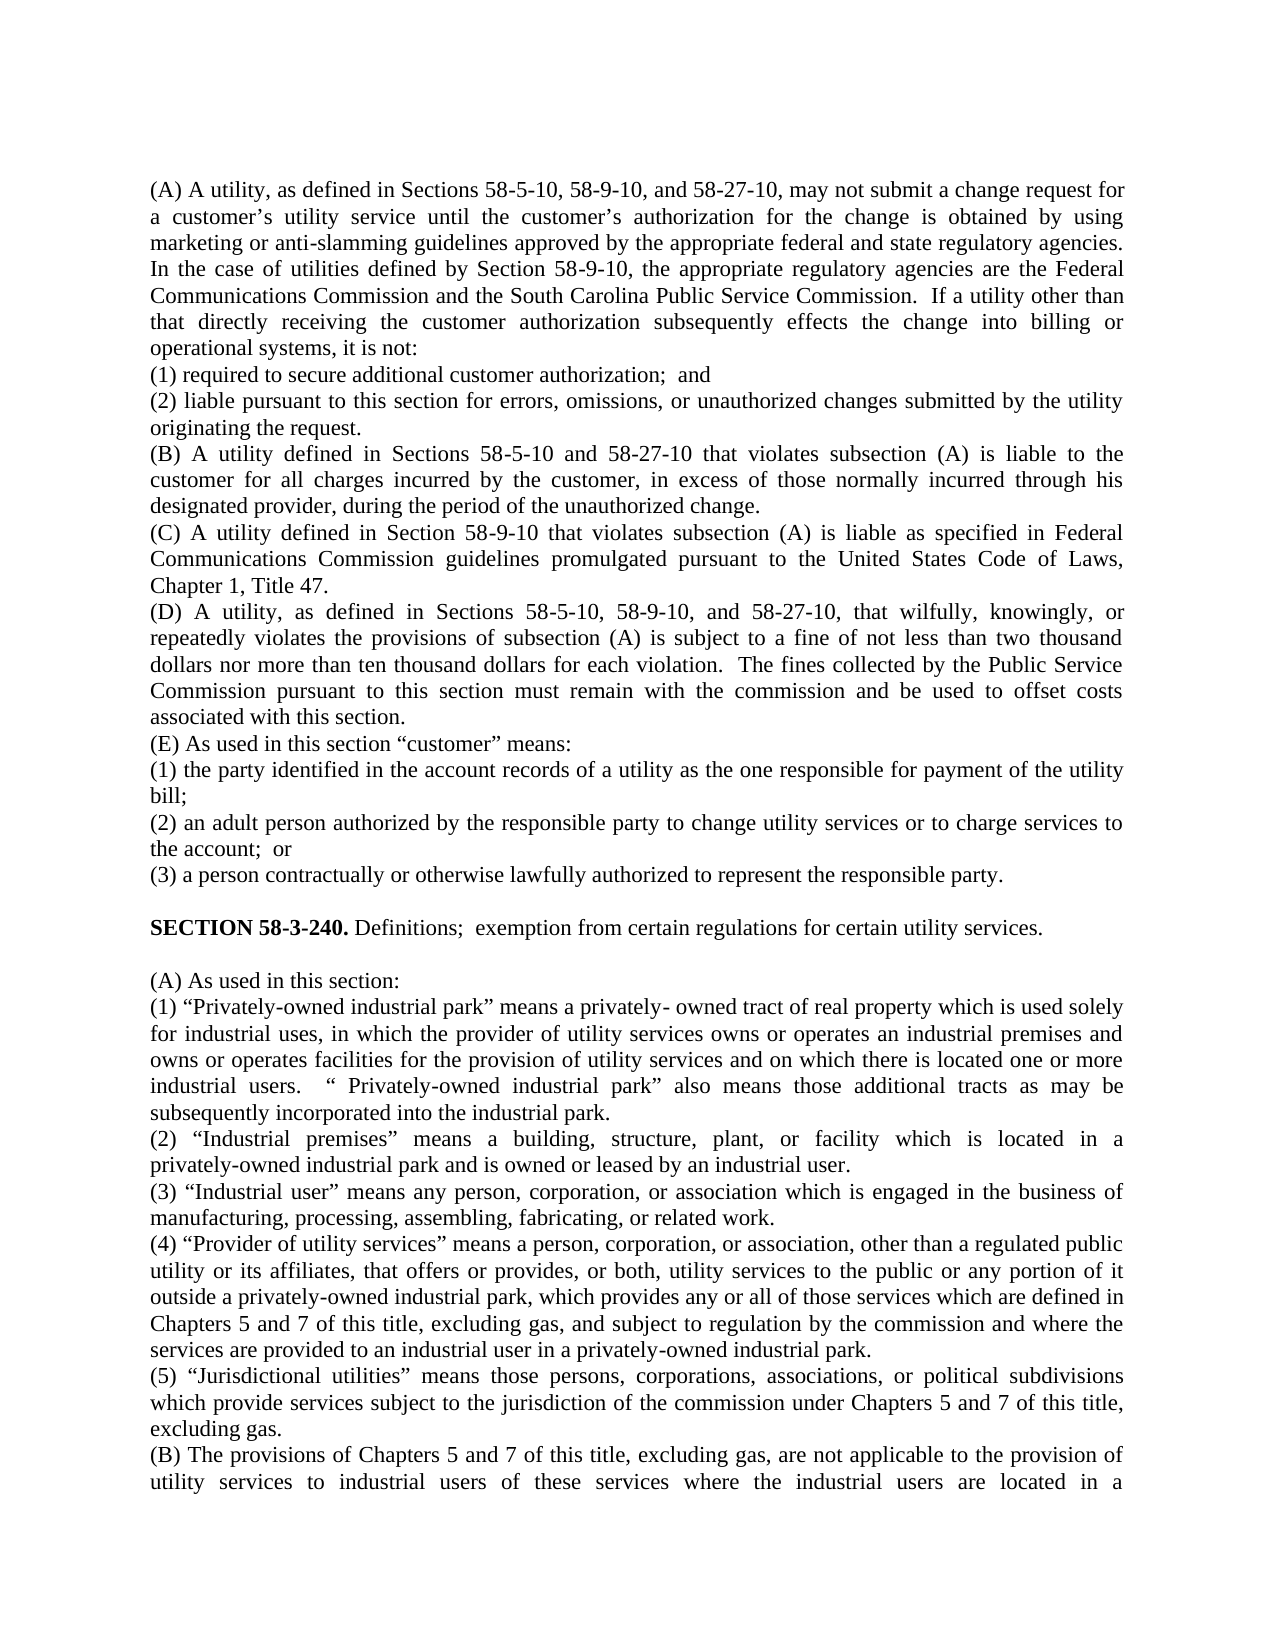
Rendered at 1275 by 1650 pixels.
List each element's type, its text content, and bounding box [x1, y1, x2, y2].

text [150, 1441, 1125, 1494]
text (3) “Industrial user” means any person, corporation, or association which is engaged in the business of manufacturing, processing, assembling, fabricating, or related work. [150, 1178, 1125, 1231]
text SECTION 58-3-240. Definitions; exemption from certain regulations for certain utility services. [150, 914, 1125, 941]
text (2) “Industrial premises” means a building, structure, plant, or facility which is located in a privately-owned industrial park and is owned or leased by an industrial user. [150, 1125, 1125, 1178]
text (A) As used in this section: [150, 967, 1125, 993]
text (1) “Privately-owned industrial park” means a privately- owned tract of real property which is used solely for industrial uses, in which the provider of utility services owns or operates an industrial premises and owns or operates facilities for the provision of utility services and on which there is located one or more industrial users. “ Privately-owned industrial park” also means those additional tracts as may be subsequently incorporated into the industrial park. [150, 993, 1125, 1125]
text (C) A utility defined in Section 58-9-10 that violates subsection (A) is liable as specified in Federal Communications Commission guidelines promulgated pursuant to the United States Code of Laws, Chapter 1, Title 47. [150, 519, 1125, 598]
text (D) A utility, as defined in Sections 58-5-10, 58-9-10, and 58-27-10, that wilfully, knowingly, or repeatedly violates the provisions of subsection (A) is subject to a fine of not less than two thousand dollars nor more than ten thousand dollars for each violation. The fines collected by the Public Service Commission pursuant to this section must remain with the commission and be used to offset costs associated with this section. [150, 598, 1125, 730]
text (2) liable pursuant to this section for errors, omissions, or unauthorized changes submitted by the utility originating the request. [150, 387, 1125, 440]
text (1) required to secure additional customer authorization; and [150, 361, 1125, 387]
text (E) As used in this section “customer” means: [150, 730, 1125, 756]
text (A) A utility, as defined in Sections 58-5-10, 58-9-10, and 58-27-10, may not submit a change request for a customer’s utility service until the customer’s authorization for the change is obtained by using marketing or anti-slamming guidelines approved by the appropriate federal and state regulatory agencies. In the case of utilities defined by Section 58-9-10, the appropriate regulatory agencies are the Federal Communications Commission and the South Carolina Public Service Commission. If a utility other than that directly receiving the customer authorization subsequently effects the change into billing or operational systems, it is not: [150, 176, 1125, 361]
text (2) an adult person authorized by the responsible party to change utility services or to charge services to the account; or [150, 809, 1125, 862]
text (1) the party identified in the account records of a utility as the one responsible for payment of the utility bill; [150, 756, 1125, 809]
text (3) a person contractually or otherwise lawfully authorized to represent the responsible party. [150, 862, 1125, 888]
text (5) “Jurisdictional utilities” means those persons, corporations, associations, or political subdivisions which provide services subject to the jurisdiction of the commission under Chapters 5 and 7 of this title, excluding gas. [150, 1362, 1125, 1441]
text (B) A utility defined in Sections 58-5-10 and 58-27-10 that violates subsection (A) is liable to the customer for all charges incurred by the customer, in excess of those normally incurred through his designated provider, during the period of the unauthorized change. [150, 440, 1125, 519]
text (4) “Provider of utility services” means a person, corporation, or association, other than a regulated public utility or its affiliates, that offers or provides, or both, utility services to the public or any portion of it outside a privately-owned industrial park, which provides any or all of those services which are defined in Chapters 5 and 7 of this title, excluding gas, and subject to regulation by the commission and where the services are provided to an industrial user in a privately-owned industrial park. [150, 1231, 1125, 1362]
